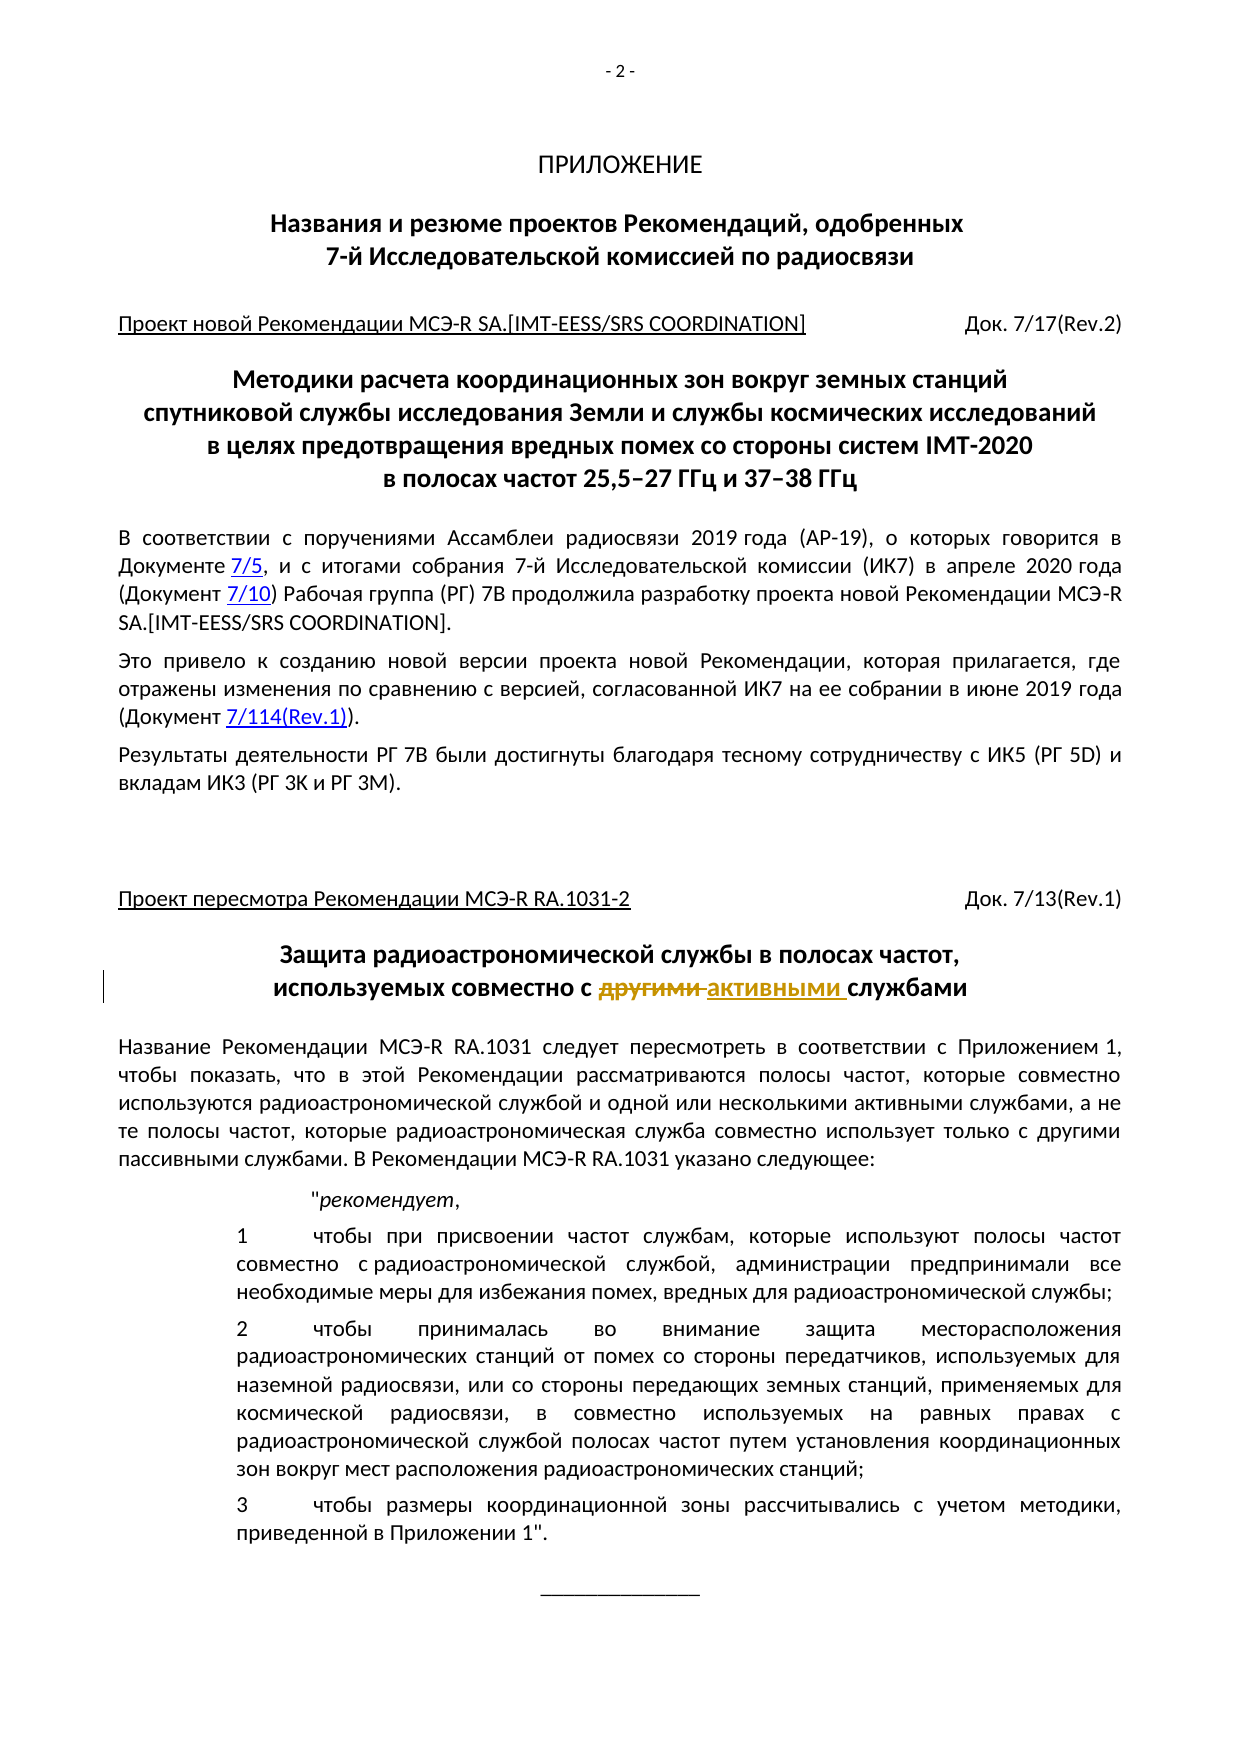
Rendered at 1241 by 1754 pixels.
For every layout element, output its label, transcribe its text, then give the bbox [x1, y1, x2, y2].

text Это привело к созданию новой версии проекта новой Рекомендации, которая прилагается, где отражены изменения по сравнению с версией, согласованной ИК7 на ее собрании в июне 2019 года (Документ 7/114(Rev.1)). [118, 646, 1122, 730]
title Названия и резюме проектов Рекомендаций, одобренных 7-й Исследовательской комиссией по радиосвязи [118, 206, 1122, 272]
title Название Рекомендации МСЭ-R RA.1031 следует пересмотреть в соответствии с Приложением 1, чтобы показать, что в этой Рекомендации рассматриваются полосы частот, которые совместно используются радиоастрономической службой и одной или несколькими активными службами, а не те полосы частот, которые радиоастрономическая служба совместно использует только с другими пассивными службами. В Рекомендации МСЭ-R RA.1031 указано следующее: [118, 1032, 1122, 1172]
text ПРИЛОЖЕНИЕ [118, 148, 1122, 181]
title Методики расчета координационных зон вокруг земных станций спутниковой службы исследования Земли и службы космических исследований в целях предотвращения вредных помех со стороны систем IMT-2020 в полосах частот 25,5–27 ГГц и 37–38 ГГц [118, 362, 1122, 494]
text 3 чтобы размеры координационной зоны рассчитывались с учетом методики, приведенной в Приложении 1". [118, 1490, 1122, 1546]
title Защита радиоастрономической службы в полосах частот, используемых совместно с службами [118, 937, 1122, 1003]
text "рекомендует, [118, 1185, 1122, 1213]
text Результаты деятельности РГ 7B были достигнуты благодаря тесному сотрудничеству с ИК5 (РГ 5D) и вкладам ИК3 (РГ 3K и РГ 3M). [118, 741, 1122, 797]
text Проект пересмотра Рекомендации МСЭ-R RA.1031-2 Док. 7/13(Rev.1) [118, 884, 1122, 912]
title В соответствии с поручениями Ассамблеи радиосвязи 2019 года (АР-19), о которых говорится в Документе 7/5, и с итогами собрания 7-й Исследовательской комиссии (ИК7) в апреле 2020 года (Документ 7/10) Рабочая группа (РГ) 7B продолжила разработку проекта новой Рекомендации МСЭ-R SA.[IMT-EESS/SRS COORDINATION]. [118, 523, 1122, 636]
text 2 чтобы принималась во внимание защита месторасположения радиоастрономических станций от помех со стороны передатчиков, используемых для наземной радиосвязи, или со стороны передающих земных станций, применяемых для космической радиосвязи, в совместно используемых на равных правах с радиоастрономической службой полосах частот путем установления координационных зон вокруг мест расположения радиоастрономических станций; [118, 1314, 1122, 1482]
text Проект новой Рекомендации МСЭ-R SA.[IMT-EESS/SRS COORDINATION] Док. 7/17(Rev.2) [118, 309, 1122, 337]
text 1 чтобы при присвоении частот службам, которые используют полосы частот совместно с радиоастрономической службой, администрации предпринимали все необходимые меры для избежания помех, вредных для радиоастрономической службы; [118, 1221, 1122, 1305]
text ______________ [118, 1571, 1122, 1599]
